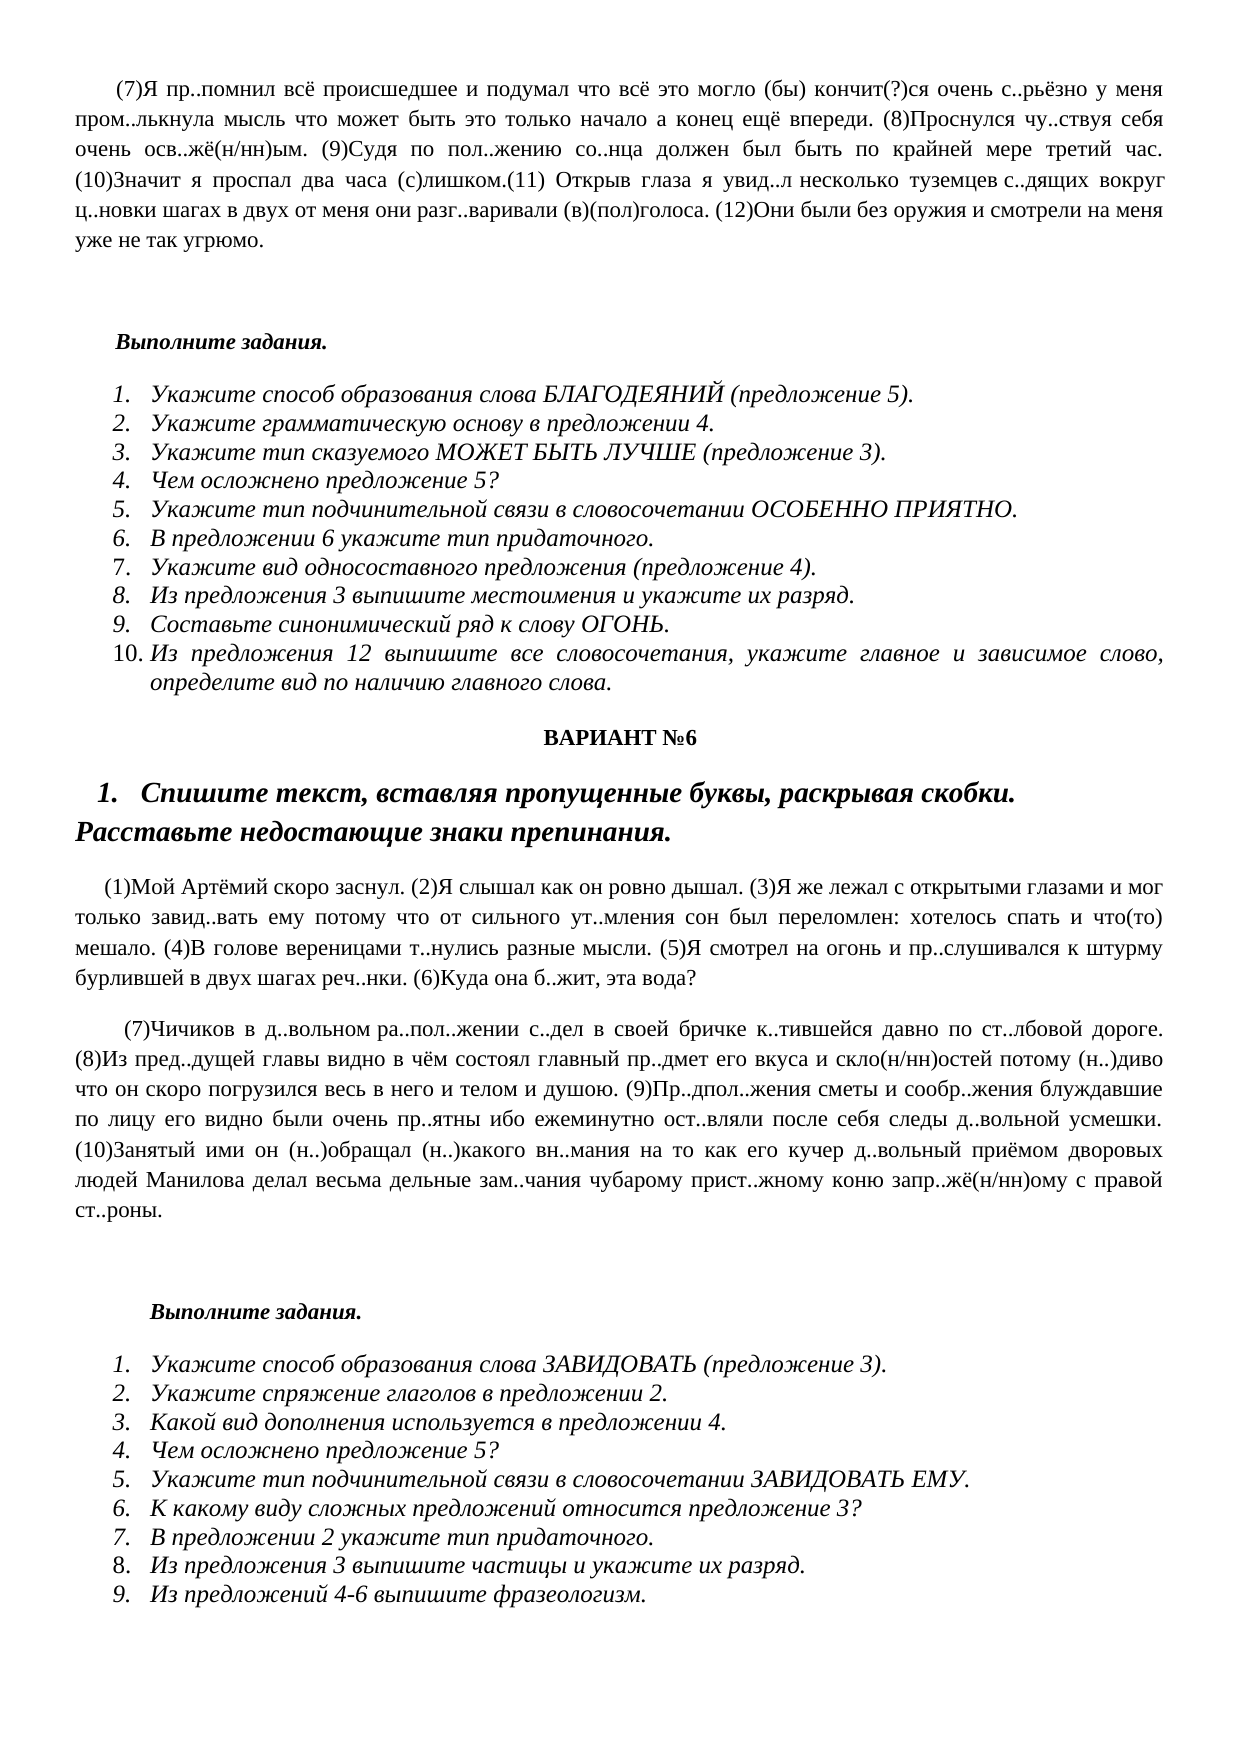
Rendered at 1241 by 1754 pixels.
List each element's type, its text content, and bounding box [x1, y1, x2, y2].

text (1)Мой Артёмий скоро заснул. (2)Я слышал как он ровно дышал. (3)Я же лежал с открытыми глазами и мог только завид..вать ему потому что от сильного ут..мления сон был переломлен: хотелось спать и что(то) мешало. (4)В голове вереницами т..нулись разные мысли. (5)Я смотрел на огонь и пр..слушивался к штурму бурлившей в двух шагах реч..нки. (6)Куда она б..жит, эта вода? [75, 873, 1165, 990]
list Составьте синонимический ряд к слову ОГОНЬ. [112, 609, 1165, 638]
list Укажите вид односоставного предложения (предложение 4). [112, 552, 1165, 580]
list Укажите спряжение глаголов в предложении 2. [112, 1378, 1165, 1407]
list Укажите способ образования слова БЛАГОДЕЯНИЙ (предложение 5). [112, 379, 1165, 408]
list Чем осложнено предложение 5? [112, 465, 1165, 494]
text (7)Чичиков в д..вольном ра..пол..жении с..дел в своей бричке к..тившейся давно по ст..лбовой дороге. (8)Из пред..дущей главы видно в чём состоял главный пр..дмет его вкуса и скло(н/нн)остей потому (н..)диво что он скоро погрузился весь в него и телом и душою. (9)Пр..дпол..жения сметы и сообр..жения блуждавшие по лицу его видно были очень пр..ятны ибо ежеминутно ост..вляли после себя следы д..вольной усмешки. (10)Занятый ими он (н..)обращал (н..)какого вн..мания на то как его кучер д..вольный приёмом дворовых людей Манилова делал весьма дельные зам..чания чубарому прист..жному коню запр..жё(н/нн)ому с правой ст..роны. [75, 1015, 1165, 1222]
text 1. Спишите текст, вставляя пропущенные буквы, раскрывая скобки. Расставьте недостающие знаки препинания. [75, 775, 1165, 847]
list Чем осложнено предложение 5? [112, 1435, 1165, 1464]
text (7)Я пр..помнил всё происшедшее и подумал что всё это могло (бы) кончит(?)ся очень с..рьёзно у меня пром..лькнула мысль что может быть это только начало а конец ещё впереди. (8)Проснулся чу..ствуя себя очень осв..жё(н/нн)ым. (9)Судя по пол..жению со..нца должен был быть по крайней мере третий час. (10)Значит я проспал два часа (с)лишком.(11) Открыв глаза я увид..л несколько туземцев с..дящих вокруг ц..новки шагах в двух от меня они разг..варивали (в)(пол)голоса. (12)Они были без оружия и смотрели на меня уже не так угрюмо. [75, 75, 1165, 252]
list Из предложений 4-6 выпишите фразеологизм. [112, 1579, 1165, 1608]
text ВАРИАНТ №6 [75, 724, 1165, 751]
list В предложении 2 укажите тип придаточного. [112, 1522, 1165, 1550]
list Укажите тип подчинительной связи в словосочетании ОСОБЕННО ПРИЯТНО. [112, 494, 1165, 523]
list В предложении 6 укажите тип придаточного. [112, 523, 1165, 552]
list Какой вид дополнения используется в предложении 4. [112, 1407, 1165, 1435]
list К какому виду сложных предложений относится предложение 3? [112, 1493, 1165, 1522]
list Укажите способ образования слова ЗАВИДОВАТЬ (предложение 3). [112, 1349, 1165, 1378]
list Укажите тип подчинительной связи в словосочетании ЗАВИДОВАТЬ ЕМУ. [112, 1464, 1165, 1493]
list Укажите тип сказуемого МОЖЕТ БЫТЬ ЛУЧШЕ (предложение 3). [112, 437, 1165, 465]
list Укажите грамматическую основу в предложении 4. [112, 408, 1165, 437]
text Выполните задания. [75, 1298, 1165, 1324]
text Выполните задания. [75, 328, 1165, 354]
list Из предложения 3 выпишите частицы и укажите их разряд. [112, 1550, 1165, 1579]
list Из предложения 12 выпишите все словосочетания, укажите главное и зависимое слово, определите вид по наличию главного слова. [112, 638, 1165, 695]
list Из предложения 3 выпишите местоимения и укажите их разряд. [112, 580, 1165, 609]
